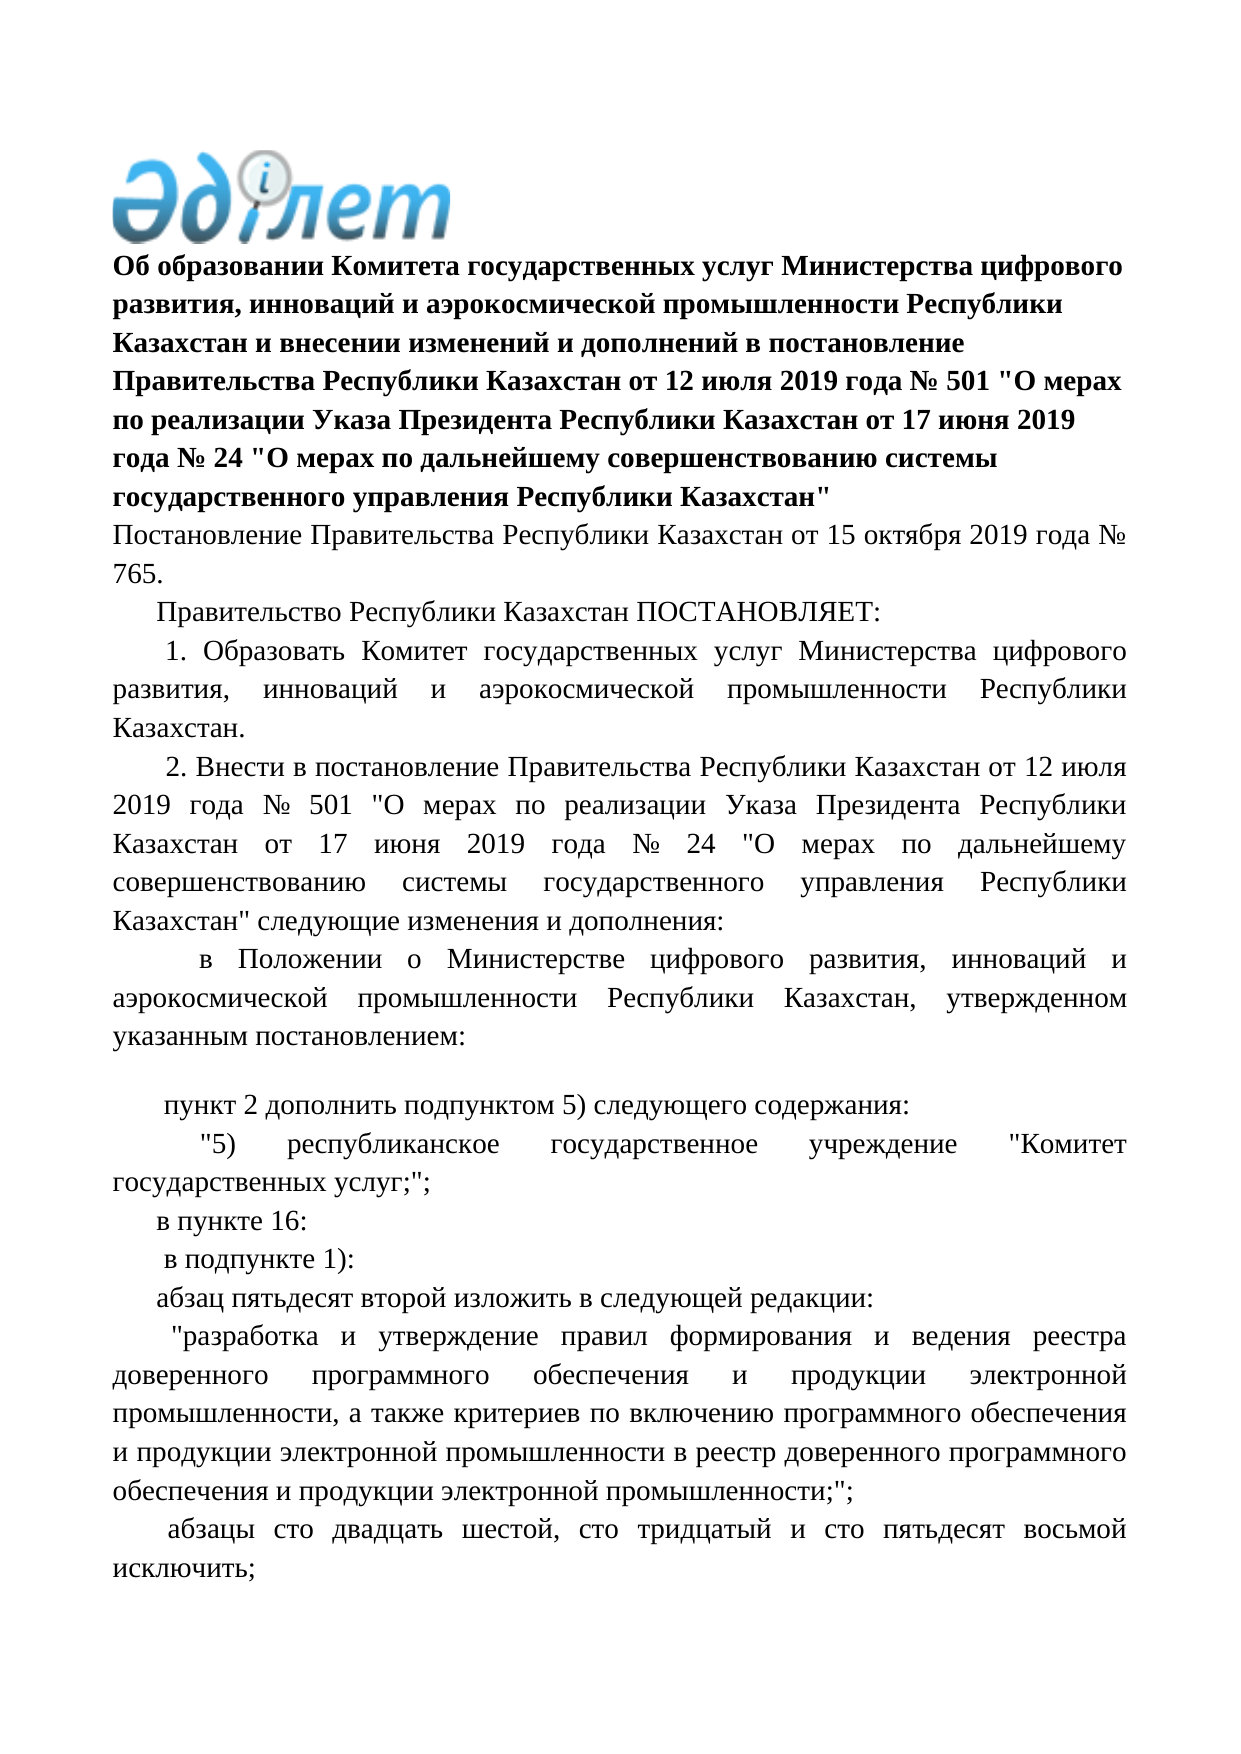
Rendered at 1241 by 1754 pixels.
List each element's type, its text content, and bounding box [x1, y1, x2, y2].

text 1. Образовать Комитет государственных услуг Министерства цифрового развития, инноваций и аэрокосмической промышленности Республики Казахстан. [112, 633, 1128, 744]
text Об образовании Комитета государственных услуг Министерства цифрового развития, инноваций и аэрокосмической промышленности Республики Казахстан и внесении изменений и дополнений в постановление Правительства Республики Казахстан от 12 июля 2019 года № 501 "О мерах по реализации Указа Президента Республики Казахстан от 17 июня 2019 года № 24 "О мерах по дальнейшему совершенствованию системы государственного управления Республики Казахстан" [112, 248, 1128, 512]
text в подпункте 1): [112, 1241, 1128, 1275]
text пункт 2 дополнить подпунктом 5) следующего содержания: [112, 1087, 1128, 1121]
text Постановление Правительства Республики Казахстан от 15 октября 2019 года № 765. [112, 517, 1128, 589]
text в пункте 16: [112, 1203, 1128, 1236]
text Правительство Республики Казахстан ПОСТАНОВЛЯЕТ: [112, 594, 1128, 628]
text абзацы сто двадцать шестой, сто тридцатый и сто пятьдесят восьмой исключить; [112, 1511, 1128, 1583]
text "5) республиканское государственное учреждение "Комитет государственных услуг;"; [112, 1126, 1128, 1198]
picture [112, 150, 451, 244]
text "разработка и утверждение правил формирования и ведения реестра доверенного программного обеспечения и продукции электронной промышленности, а также критериев по включению программного обеспечения и продукции электронной промышленности в реестр доверенного программного обеспечения и продукции электронной промышленности;"; [112, 1318, 1128, 1506]
text 2. Внести в постановление Правительства Республики Казахстан от 12 июля 2019 года № 501 "О мерах по реализации Указа Президента Республики Казахстан от 17 июня 2019 года № 24 "О мерах по дальнейшему совершенствованию системы государственного управления Республики Казахстан" следующие изменения и дополнения: [112, 749, 1128, 936]
text в Положении о Министерстве цифрового развития, инноваций и аэрокосмической промышленности Республики Казахстан, утвержденном указанным постановлением: [112, 941, 1128, 1052]
text абзац пятьдесят второй изложить в следующей редакции: [112, 1280, 1128, 1313]
